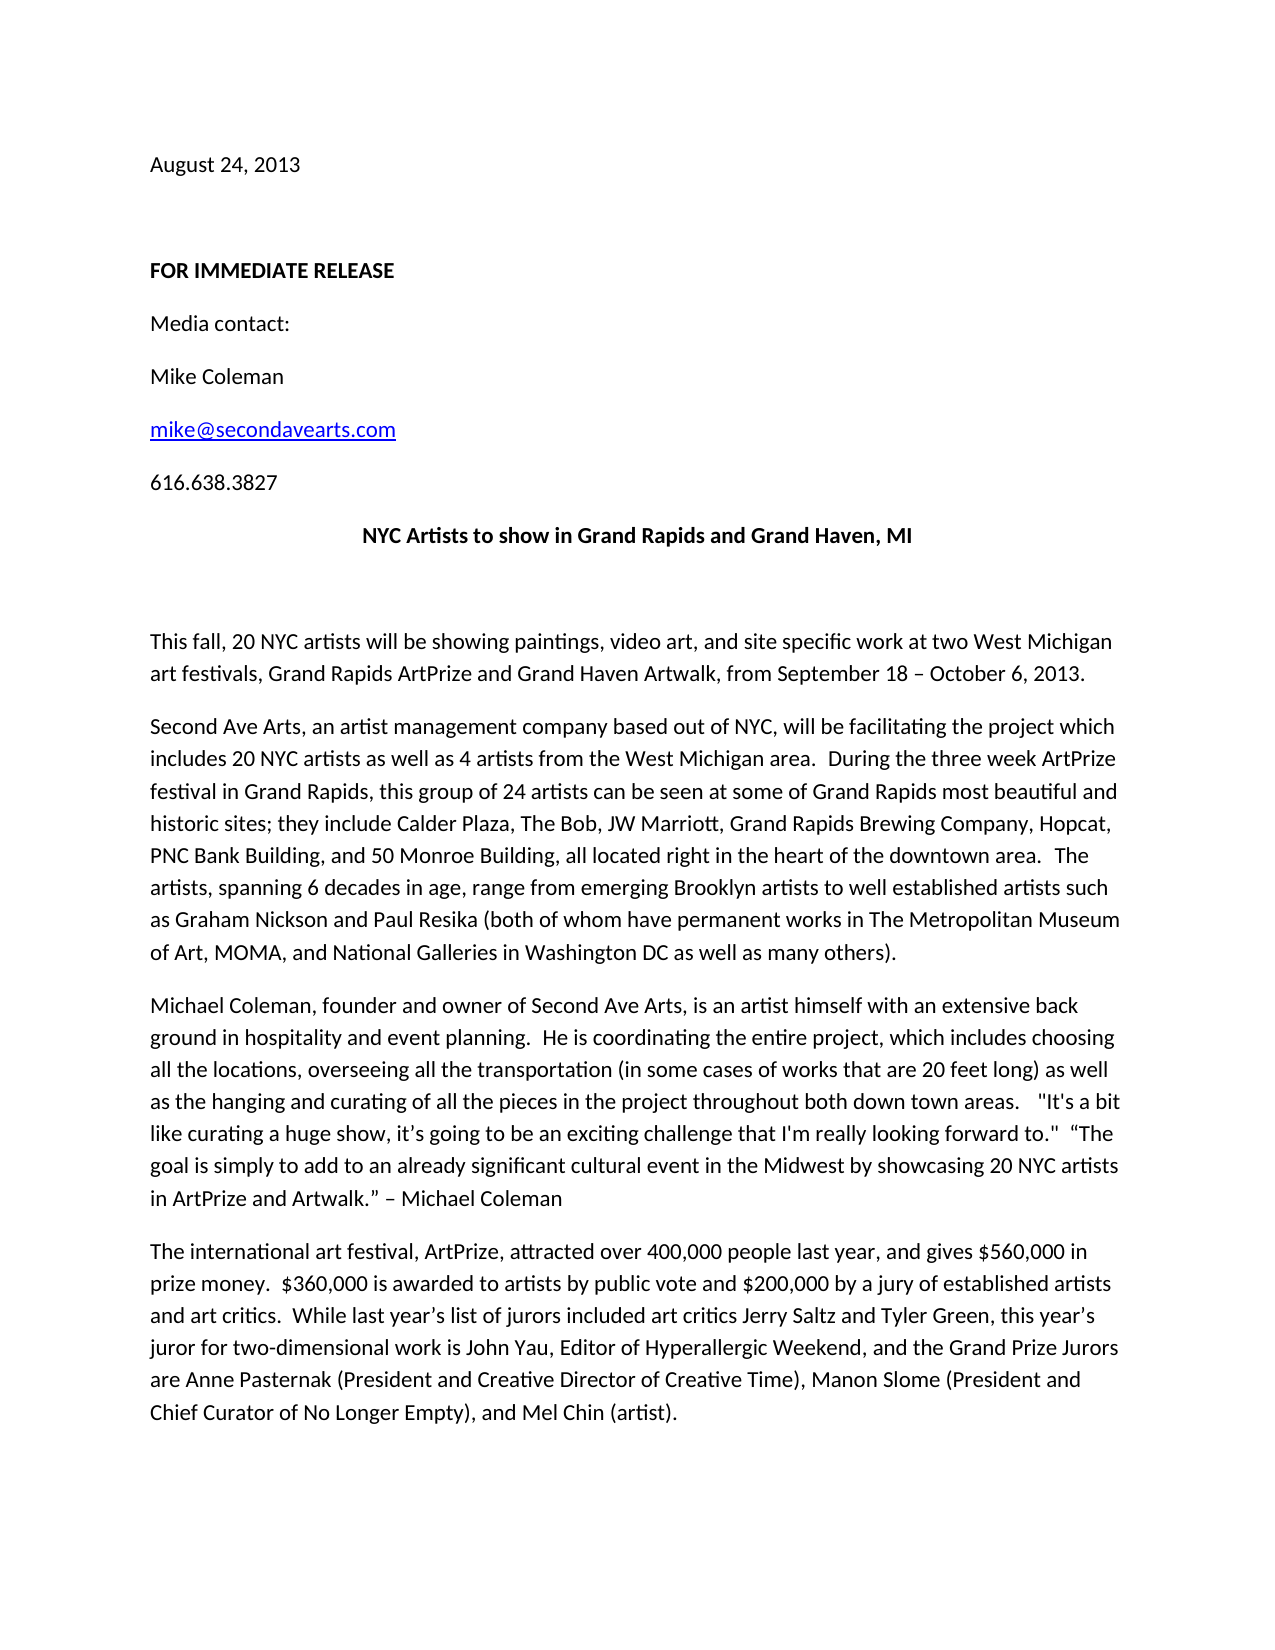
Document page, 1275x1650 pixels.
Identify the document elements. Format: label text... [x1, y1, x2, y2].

text 616.638.3827 [150, 468, 1125, 496]
text Media contact: [150, 309, 1125, 337]
text NYC Artists to show in Grand Rapids and Grand Haven, MI [150, 521, 1125, 549]
text mike@secondavearts.com [150, 415, 1125, 443]
text The international art festival, ArtPrize, attracted over 400,000 people last year, and gives $560,000 in prize money. $360,000 is awarded to artists by public vote and $200,000 by a jury of established artists and art critics. While last year’s list of jurors included art critics Jerry Saltz and Tyler Green, this year’s juror for two-dimensional work is John Yau, Editor of Hyperallergic Weekend, and the Grand Prize Jurors are Anne Pasternak (President and Creative Director of Creative Time), Manon Slome (President and Chief Curator of No Longer Empty), and Mel Chin (artist). [150, 1237, 1125, 1426]
text Michael Coleman, founder and owner of Second Ave Arts, is an artist himself with an extensive back ground in hospitality and event planning. He is coordinating the entire project, which includes choosing all the locations, overseeing all the transportation (in some cases of works that are 20 feet long) as well as the hanging and curating of all the pieces in the project throughout both down town areas. "It's a bit like curating a huge show, it’s going to be an exciting challenge that I'm really looking forward to." “The goal is simply to add to an already significant cultural event in the Midwest by showcasing 20 NYC artists in ArtPrize and Artwalk.” – Michael Coleman [150, 991, 1125, 1212]
text Second Ave Arts, an artist management company based out of NYC, will be facilitating the project which includes 20 NYC artists as well as 4 artists from the West Michigan area. During the three week ArtPrize festival in Grand Rapids, this group of 24 artists can be seen at some of Grand Rapids most beautiful and historic sites; they include Calder Plaza, The Bob, JW Marriott, Grand Rapids Brewing Company, Hopcat, PNC Bank Building, and 50 Monroe Building, all located right in the heart of the downtown area. The artists, spanning 6 decades in age, range from emerging Brooklyn artists to well established artists such as Graham Nickson and Paul Resika (both of whom have permanent works in The Metropolitan Museum of Art, MOMA, and National Galleries in Washington DC as well as many others). [150, 712, 1125, 966]
text Mike Coleman [150, 362, 1125, 390]
text This fall, 20 NYC artists will be showing paintings, video art, and site specific work at two West Michigan art festivals, Grand Rapids ArtPrize and Grand Haven Artwalk, from September 18 – October 6, 2013. [150, 627, 1125, 687]
text FOR IMMEDIATE RELEASE [150, 256, 1125, 284]
text August 24, 2013 [150, 150, 1125, 178]
